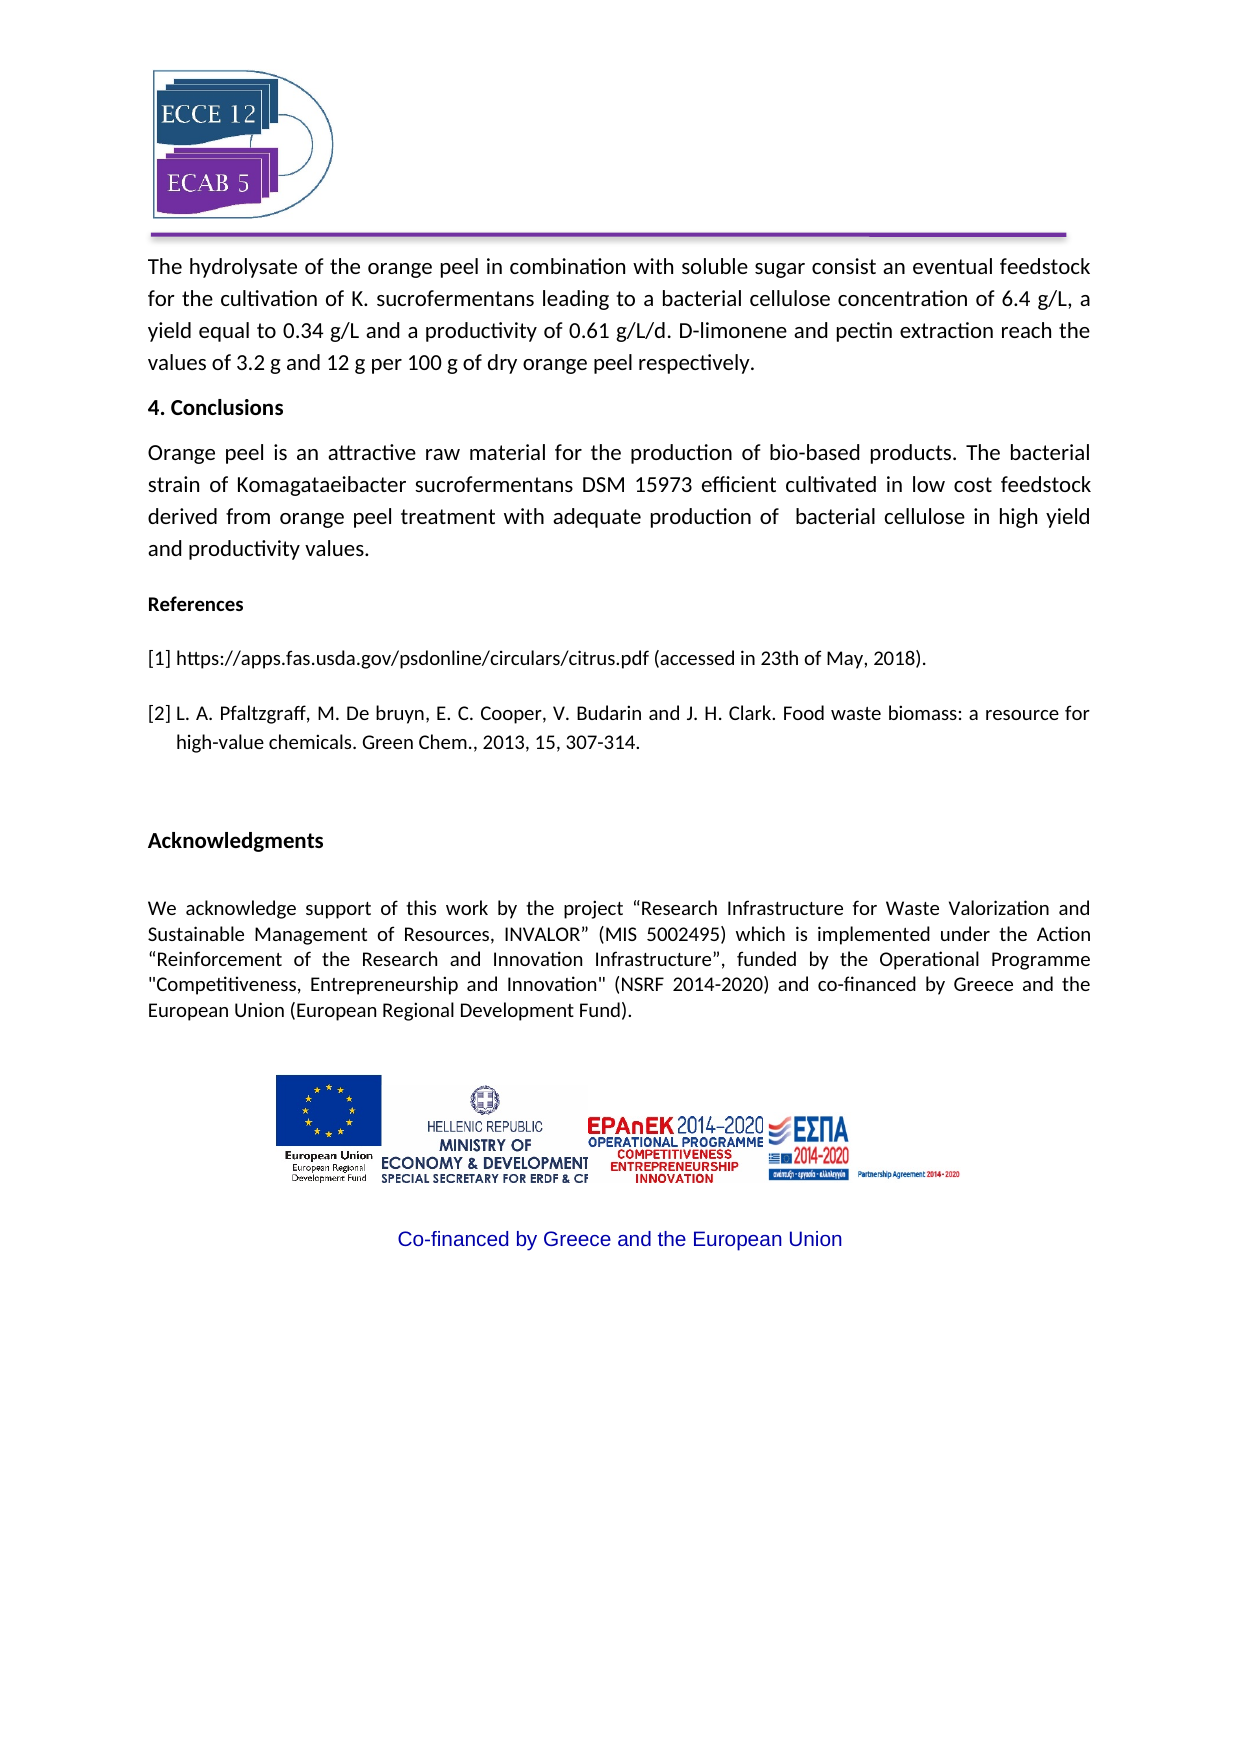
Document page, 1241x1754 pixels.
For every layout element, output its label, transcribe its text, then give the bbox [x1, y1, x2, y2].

text Orange peel is an attractive raw material for the production of bio-based products. The bacterial strain of Komagataeibacter sucrofermentans DSM 15973 efficient cultivated in low cost feedstock derived from orange peel treatment with adequate production of bacterial cellulose in high yield and productivity values. [148, 438, 1092, 562]
text [1] https://apps.fas.usda.gov/psdonline/circulars/citrus.pdf (accessed in 23th of May, 2018). [148, 646, 1092, 671]
text 4. Conclusions [148, 393, 1092, 421]
text References [148, 591, 1092, 617]
text [2] L. A. Pfaltzgraff, M. De bruyn, E. C. Cooper, V. Budarin and J. H. Clark. Food waste biomass: a resource for high-value chemicals. Green Chem., 2013, 15, 307-314. [148, 700, 1092, 754]
text We acknowledge support of this work by the project “Research Infrastructure for Waste Valorization and Sustainable Management of Resources, INVALOR” (MIS 5002495) which is implemented under the Action “Reinforcement of the Research and Innovation Infrastructure”, funded by the Operational Programme "Competitiveness, Entrepreneurship and Innovation" (NSRF 2014-2020) and co-financed by Greece and the European Union (European Regional Development Fund). [148, 895, 1092, 1022]
picture [152, 69, 334, 219]
text The hydrolysate of the orange peel in combination with soluble sugar consist an eventual feedstock for the cultivation of K. sucrofermentans leading to a bacterial cellulose concentration of 6.4 g/L, a yield equal to 0.34 g/L and a productivity of 0.61 g/L/d. D-limonene and pectin extraction reach the values of 3.2 g and 12 g per 100 g of dry orange peel respectively. [148, 252, 1092, 376]
picture [275, 1074, 965, 1183]
text Acknowledgments [148, 827, 1092, 855]
text Co-financed by Greece and the European Union [148, 1227, 1092, 1251]
